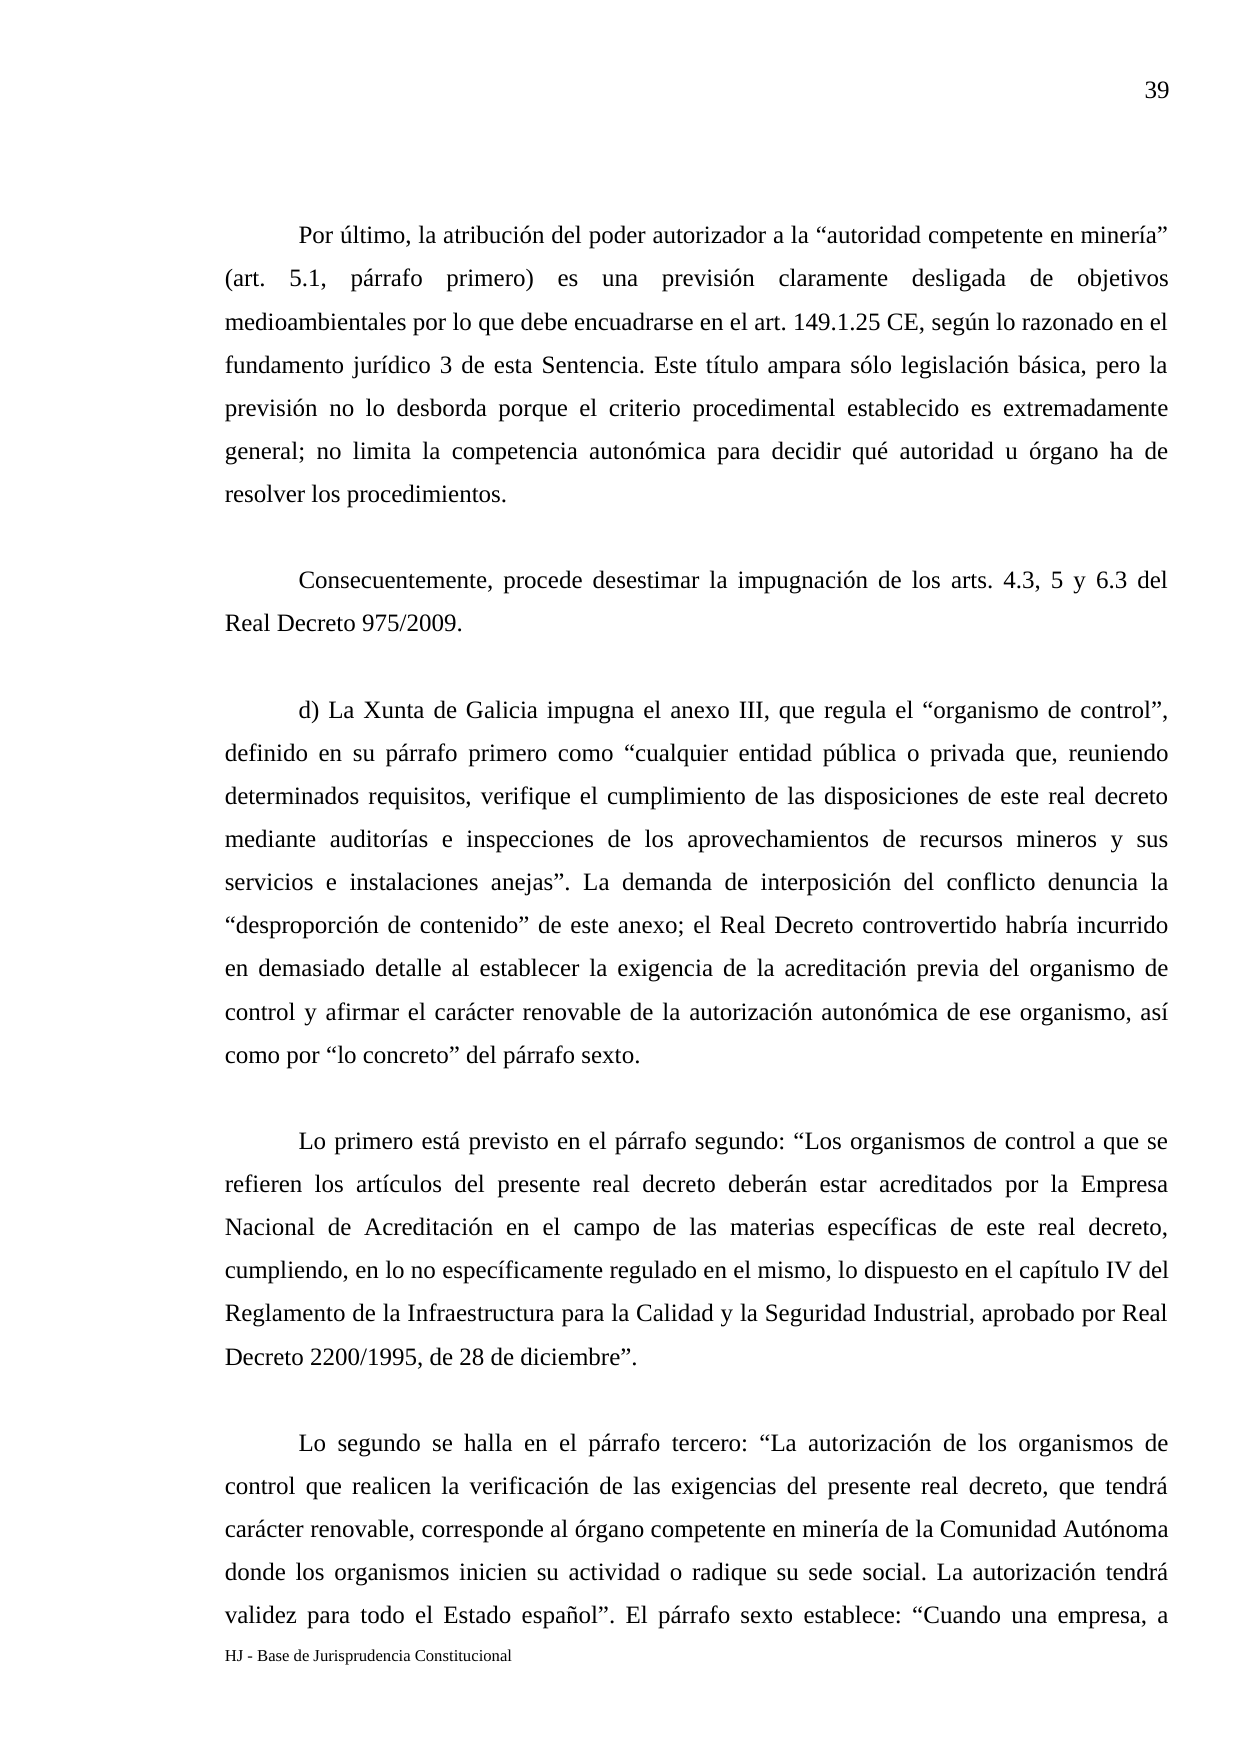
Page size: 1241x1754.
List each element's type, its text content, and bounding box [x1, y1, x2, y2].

text Consecuentemente, procede desestimar la impugnación de los arts. 4.3, 5 y 6.3 del Real Decreto 975/2009. [224, 565, 1169, 637]
text Lo primero está previsto en el párrafo segundo: “Los organismos de control a que se refieren los artículos del presente real decreto deberán estar acreditados por la Empresa Nacional de Acreditación en el campo de las materias específicas de este real decreto, cumpliendo, en lo no específicamente regulado en el mismo, lo dispuesto en el capítulo IV del Reglamento de la Infraestructura para la Calidad y la Seguridad Industrial, aprobado por Real Decreto 2200/1995, de 28 de diciembre”. [224, 1126, 1169, 1370]
text Por último, la atribución del poder autorizador a la “autoridad competente en minería” (art. 5.1, párrafo primero) es una previsión claramente desligada de objetivos medioambientales por lo que debe encuadrarse en el art. 149.1.25 CE, según lo razonado en el fundamento jurídico 3 de esta Sentencia. Este título ampara sólo legislación básica, pero la previsión no lo desborda porque el criterio procedimental establecido es extremadamente general; no limita la competencia autonómica para decidir qué autoridad u órgano ha de resolver los procedimientos. [224, 220, 1169, 508]
text d) La Xunta de Galicia impugna el anexo III, que regula el “organismo de control”, definido en su párrafo primero como “cualquier entidad pública o privada que, reuniendo determinados requisitos, verifique el cumplimiento de las disposiciones de este real decreto mediante auditorías e inspecciones de los aprovechamientos de recursos mineros y sus servicios e instalaciones anejas”. La demanda de interposición del conflicto denuncia la “desproporción de contenido” de este anexo; el Real Decreto controvertido habría incurrido en demasiado detalle al establecer la exigencia de la acreditación previa del organismo de control y afirmar el carácter renovable de la autorización autonómica de ese organismo, así como por “lo concreto” del párrafo sexto. [224, 695, 1169, 1068]
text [224, 1428, 1169, 1629]
